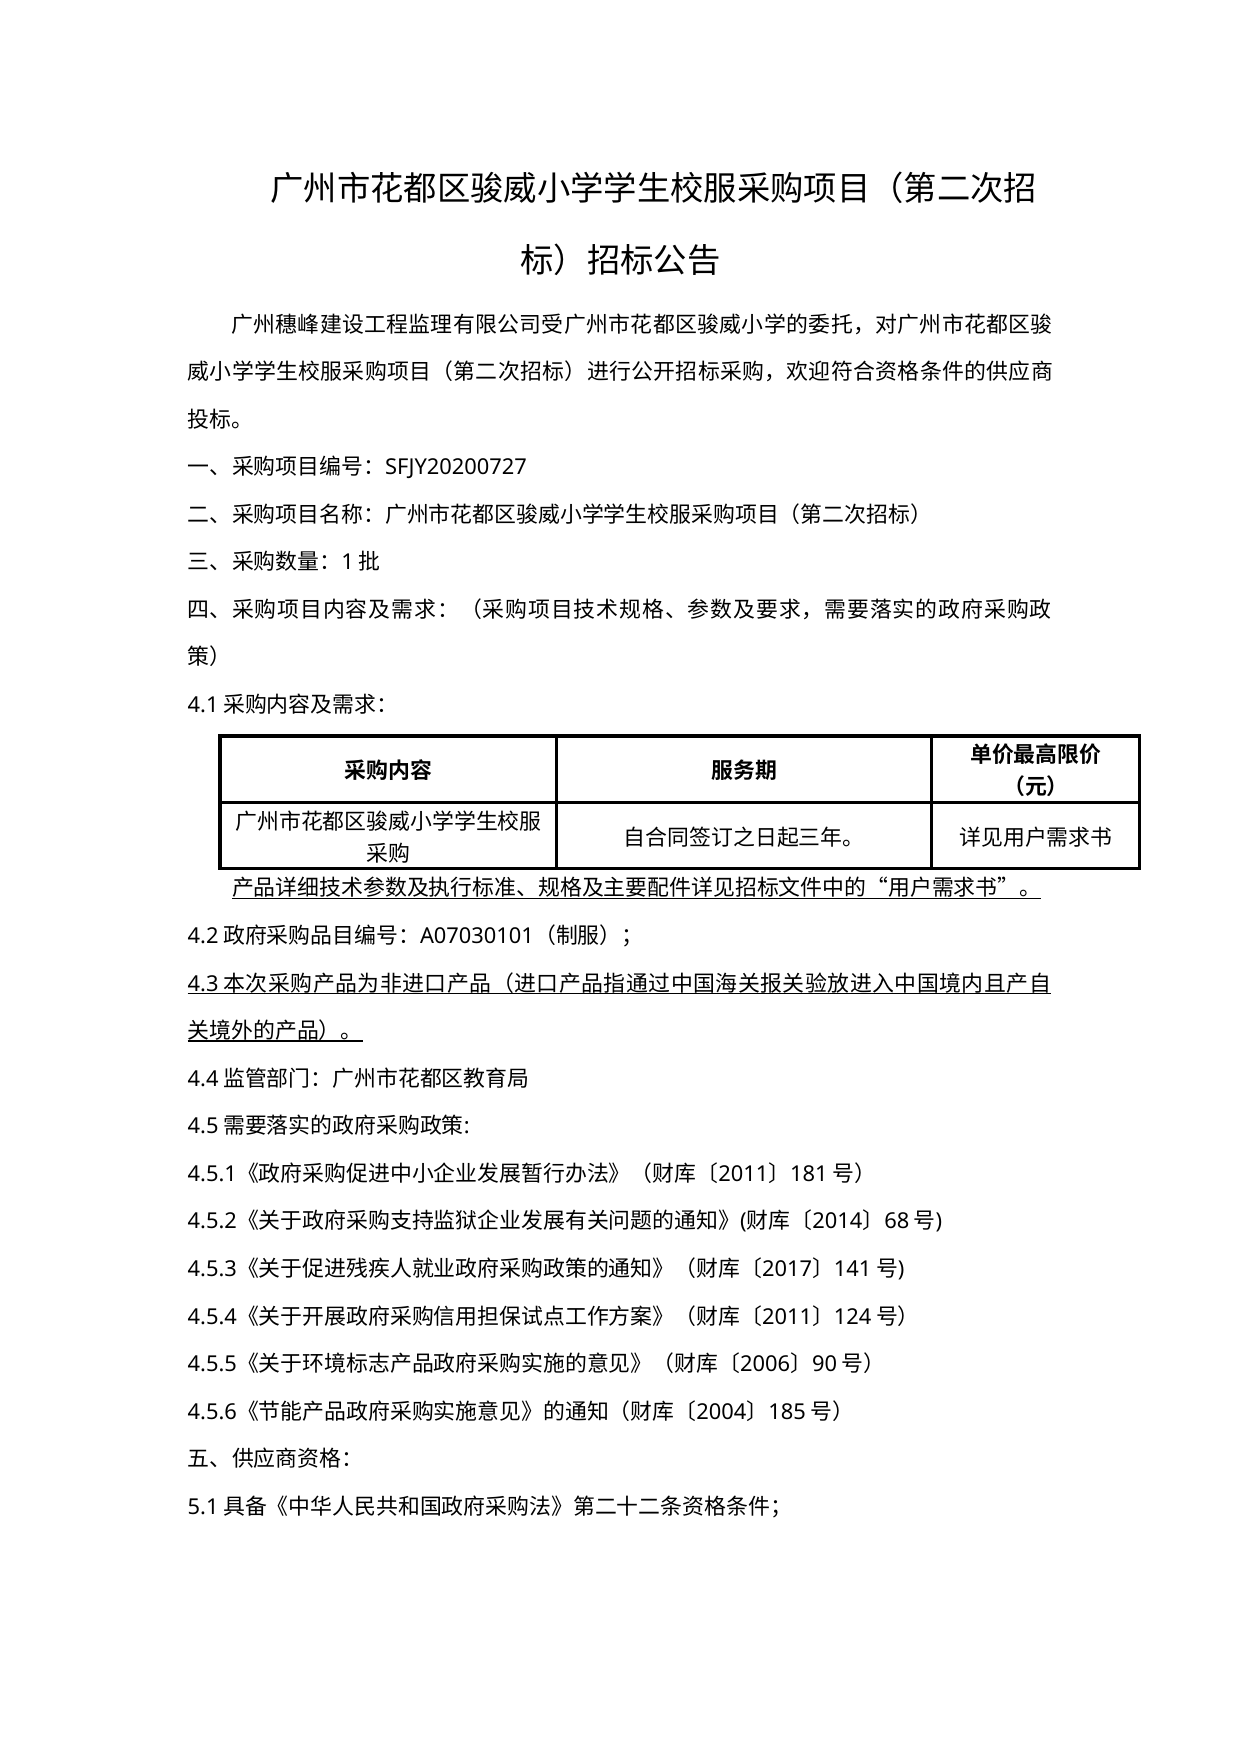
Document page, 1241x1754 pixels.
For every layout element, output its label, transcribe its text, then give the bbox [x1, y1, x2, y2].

text 广州穗峰建设工程监理有限公司受广州市花都区骏威小学的委托，对广州市花都区骏威小学学生校服采购项目（第二次招标）进行公开招标采购，欢迎符合资格条件的供应商投标。 [187, 307, 1053, 433]
list 采购项目名称：广州市花都区骏威小学学生校服采购项目（第二次招标） [187, 497, 1053, 528]
list 4.5.6《节能产品政府采购实施意见》的通知（财库〔2004〕185号） [187, 1394, 1053, 1426]
text 产品详细技术参数及执行标准、规格及主要配件详见招标文件中的“用户需求书”。 [232, 870, 1053, 902]
list 5.1具备《中华人民共和国政府采购法》第二十二条资格条件； [187, 1489, 1053, 1521]
text 广州市花都区骏威小学学生校服采购项目（第二次招标）招标公告 [187, 162, 1053, 282]
table_cell 详见用户需求书 [933, 804, 1138, 867]
list 4.4监管部门：广州市花都区教育局 [187, 1061, 1053, 1092]
table_cell 自合同签订之日起三年。 [558, 804, 930, 867]
list 4.1采购内容及需求： [187, 687, 1053, 718]
list 4.2政府采购品目编号：A07030101（制服）； [187, 918, 1053, 950]
table_cell 广州市花都区骏威小学学生校服采购 [222, 804, 555, 867]
list 4.3本次采购产品为非进口产品（进口产品指通过中国海关报关验放进入中国境内且产自关境外的产品）。 [187, 966, 1053, 1045]
list 4.5需要落实的政府采购政策: [187, 1108, 1053, 1140]
list 4.5.5《关于环境标志产品政府采购实施的意见》（财库〔2006〕90号） [187, 1346, 1053, 1378]
list 采购项目内容及需求：（采购项目技术规格、参数及要求，需要落实的政府采购政策） [187, 592, 1053, 671]
list 供应商资格： [187, 1441, 1053, 1473]
list 4.5.1《政府采购促进中小企业发展暂行办法》（财库〔2011〕181号） [187, 1156, 1053, 1188]
list 4.5.2《关于政府采购支持监狱企业发展有关问题的通知》(财库〔2014〕68号) [187, 1203, 1053, 1235]
list 4.5.4《关于开展政府采购信用担保试点工作方案》（财库〔2011〕124号） [187, 1299, 1053, 1330]
list 采购数量：1批 [187, 544, 1053, 576]
table_header 服务期 [558, 738, 930, 801]
table_header 采购内容 [222, 738, 555, 801]
table_header 单价最高限价（元） [933, 738, 1138, 801]
list 4.5.3《关于促进残疾人就业政府采购政策的通知》（财库〔2017〕141号) [187, 1251, 1053, 1283]
list 采购项目编号：SFJY20200727 [187, 449, 1053, 481]
